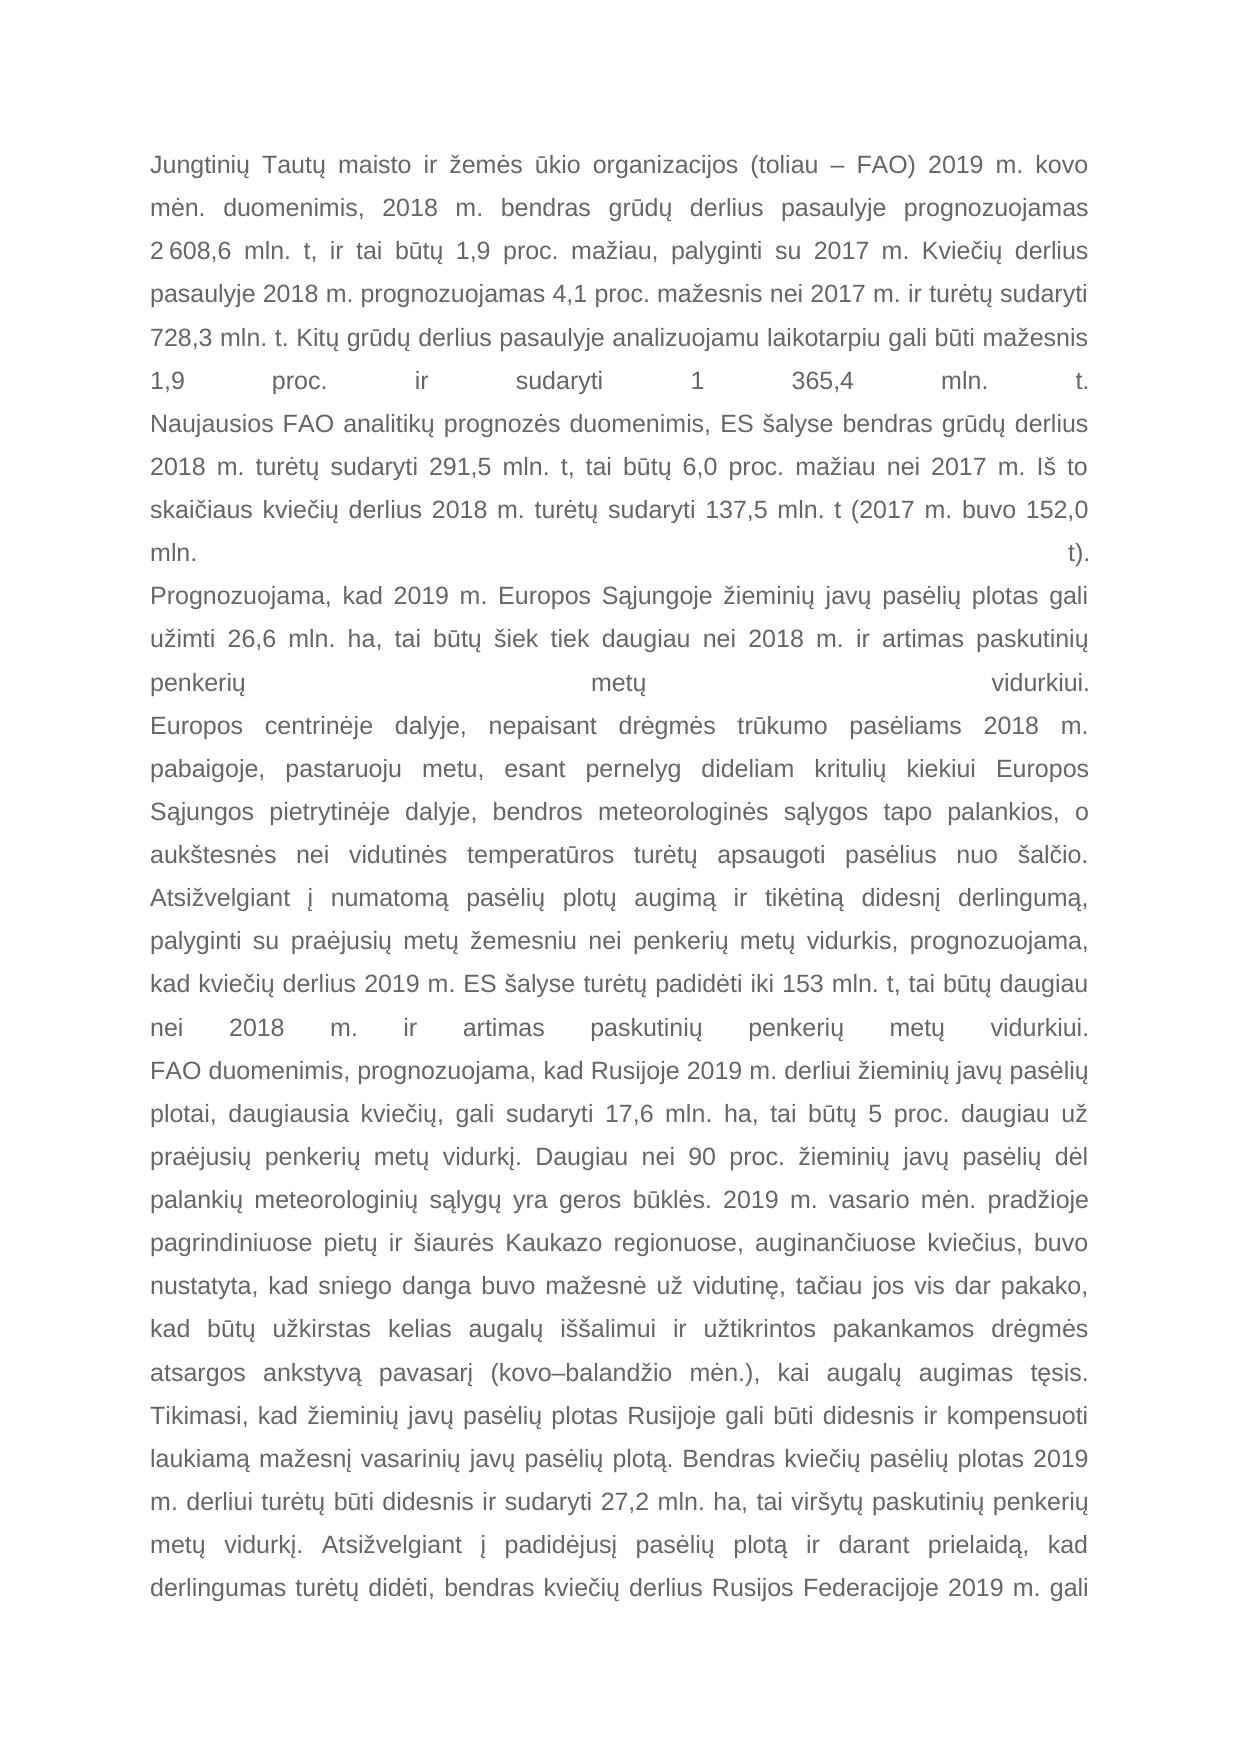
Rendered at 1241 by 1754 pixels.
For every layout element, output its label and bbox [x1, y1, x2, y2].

text [150, 150, 1090, 1602]
